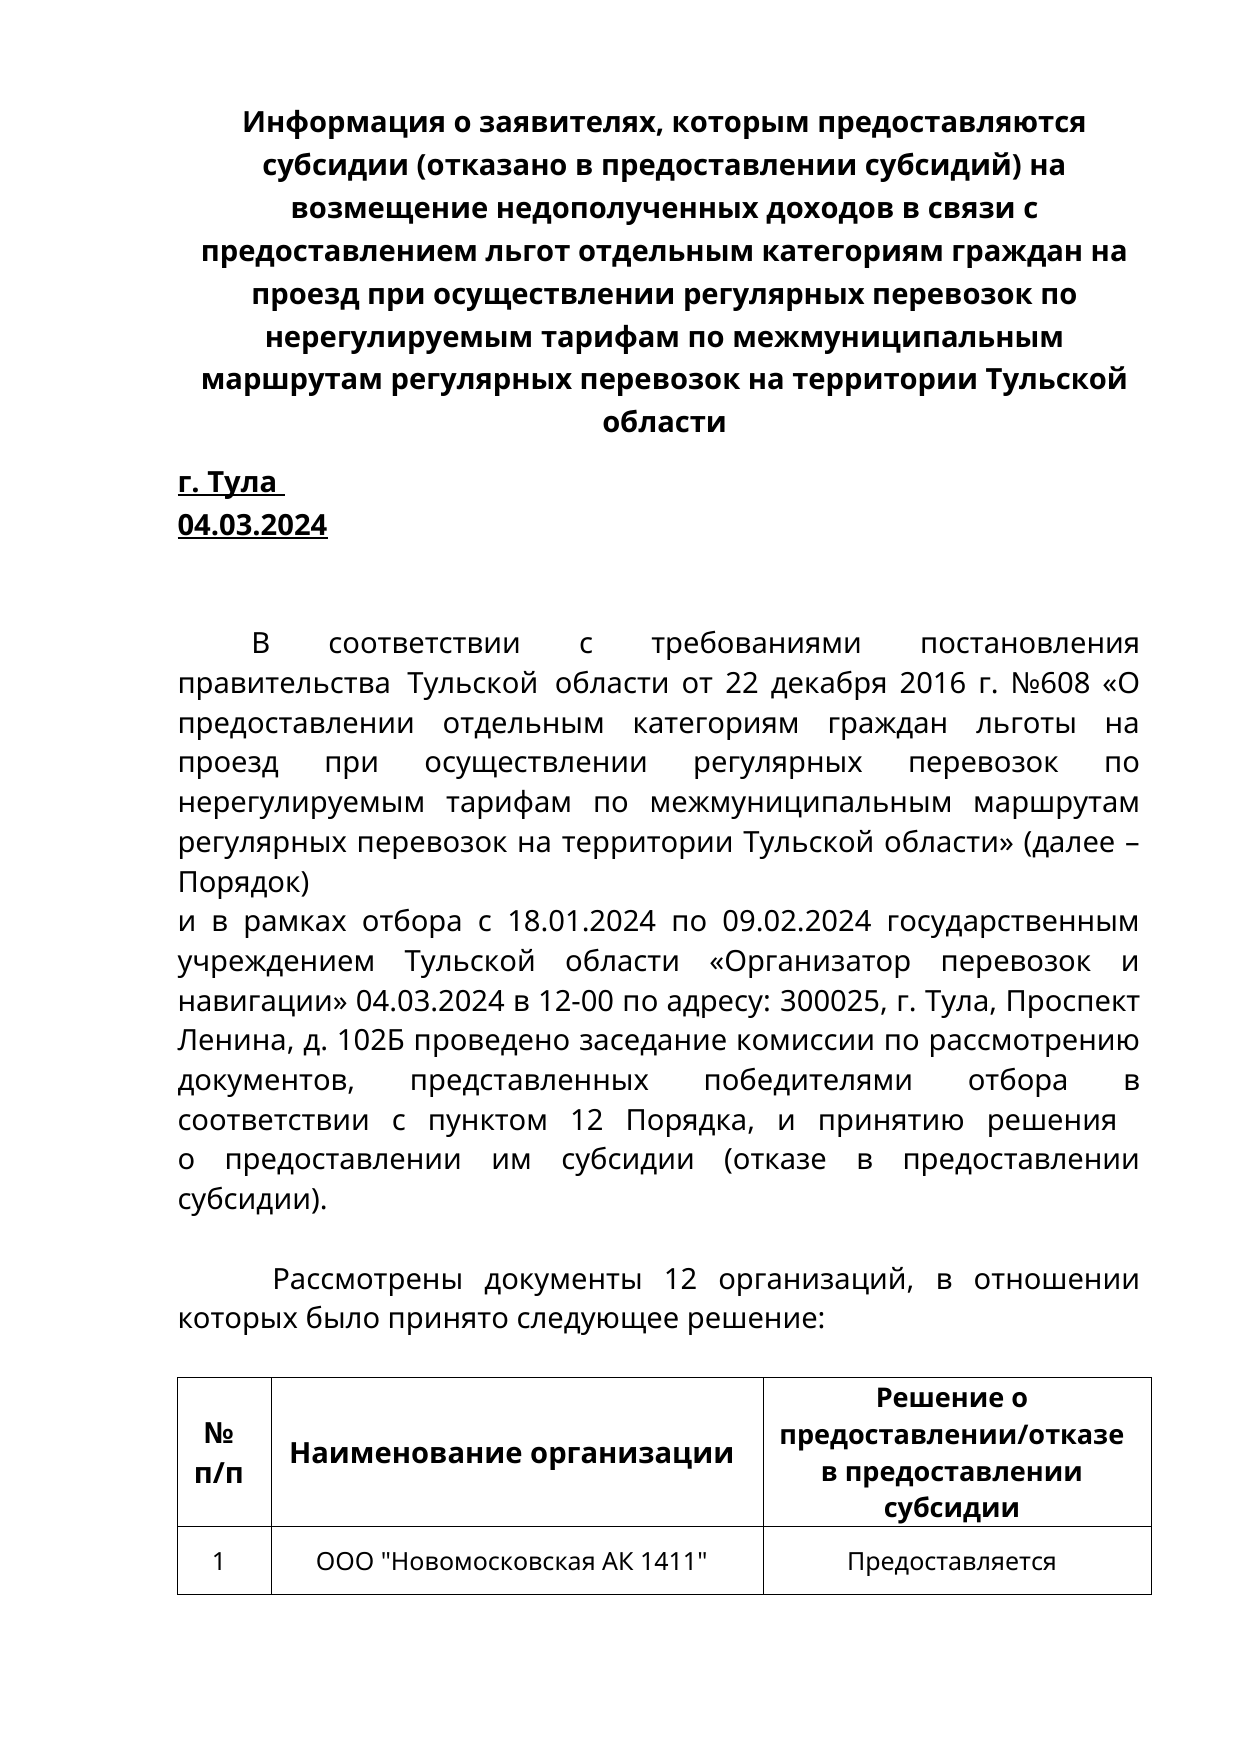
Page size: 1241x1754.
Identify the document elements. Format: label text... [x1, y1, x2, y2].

table_header Решение о предоставлении/отказе в предоставлении субсидии [764, 1378, 1151, 1526]
text В соответствии с требованиями постановления правительства Тульской области от 22 декабря 2016 г. №608 «О предоставлении отдельным категориям граждан льготы на проезд при осуществлении регулярных перевозок по нерегулируемым тарифам по межмуниципальным маршрутам регулярных перевозок на территории Тульской области» (далее – Порядок) и в рамках отбора с 18.01.2024 по 09.02.2024 государственным учреждением Тульской области «Организатор перевозок и навигации» 04.03.2024 в 12-00 по адресу: 300025, г. Тула, Проспект Ленина, д. 102Б проведено заседание комиссии по рассмотрению документов, представленных победителями отбора в соответствии с пунктом 12 Порядка, и принятию решения о предоставлении им субсидии (отказе в предоставлении субсидии). [177, 623, 1140, 1218]
text г. Тула 04.03.2024 [177, 461, 1152, 543]
table_header Наименование организации [272, 1378, 763, 1526]
table_cell Предоставляется [764, 1527, 1151, 1594]
text Рассмотрены документы 12 организаций, в отношении которых было принято следующее решение: [177, 1258, 1140, 1337]
table_header № п/п [178, 1378, 271, 1526]
table_cell ООО "Новомосковская АК 1411" [272, 1527, 763, 1594]
table_cell 1 [178, 1527, 271, 1594]
text Информация о заявителях, которым предоставляются субсидии (отказано в предоставлении субсидий) на возмещение недополученных доходов в связи с предоставлением льгот отдельным категориям граждан на проезд при осуществлении регулярных перевозок по нерегулируемым тарифам по межмуниципальным маршрутам регулярных перевозок на территории Тульской области [177, 102, 1152, 441]
